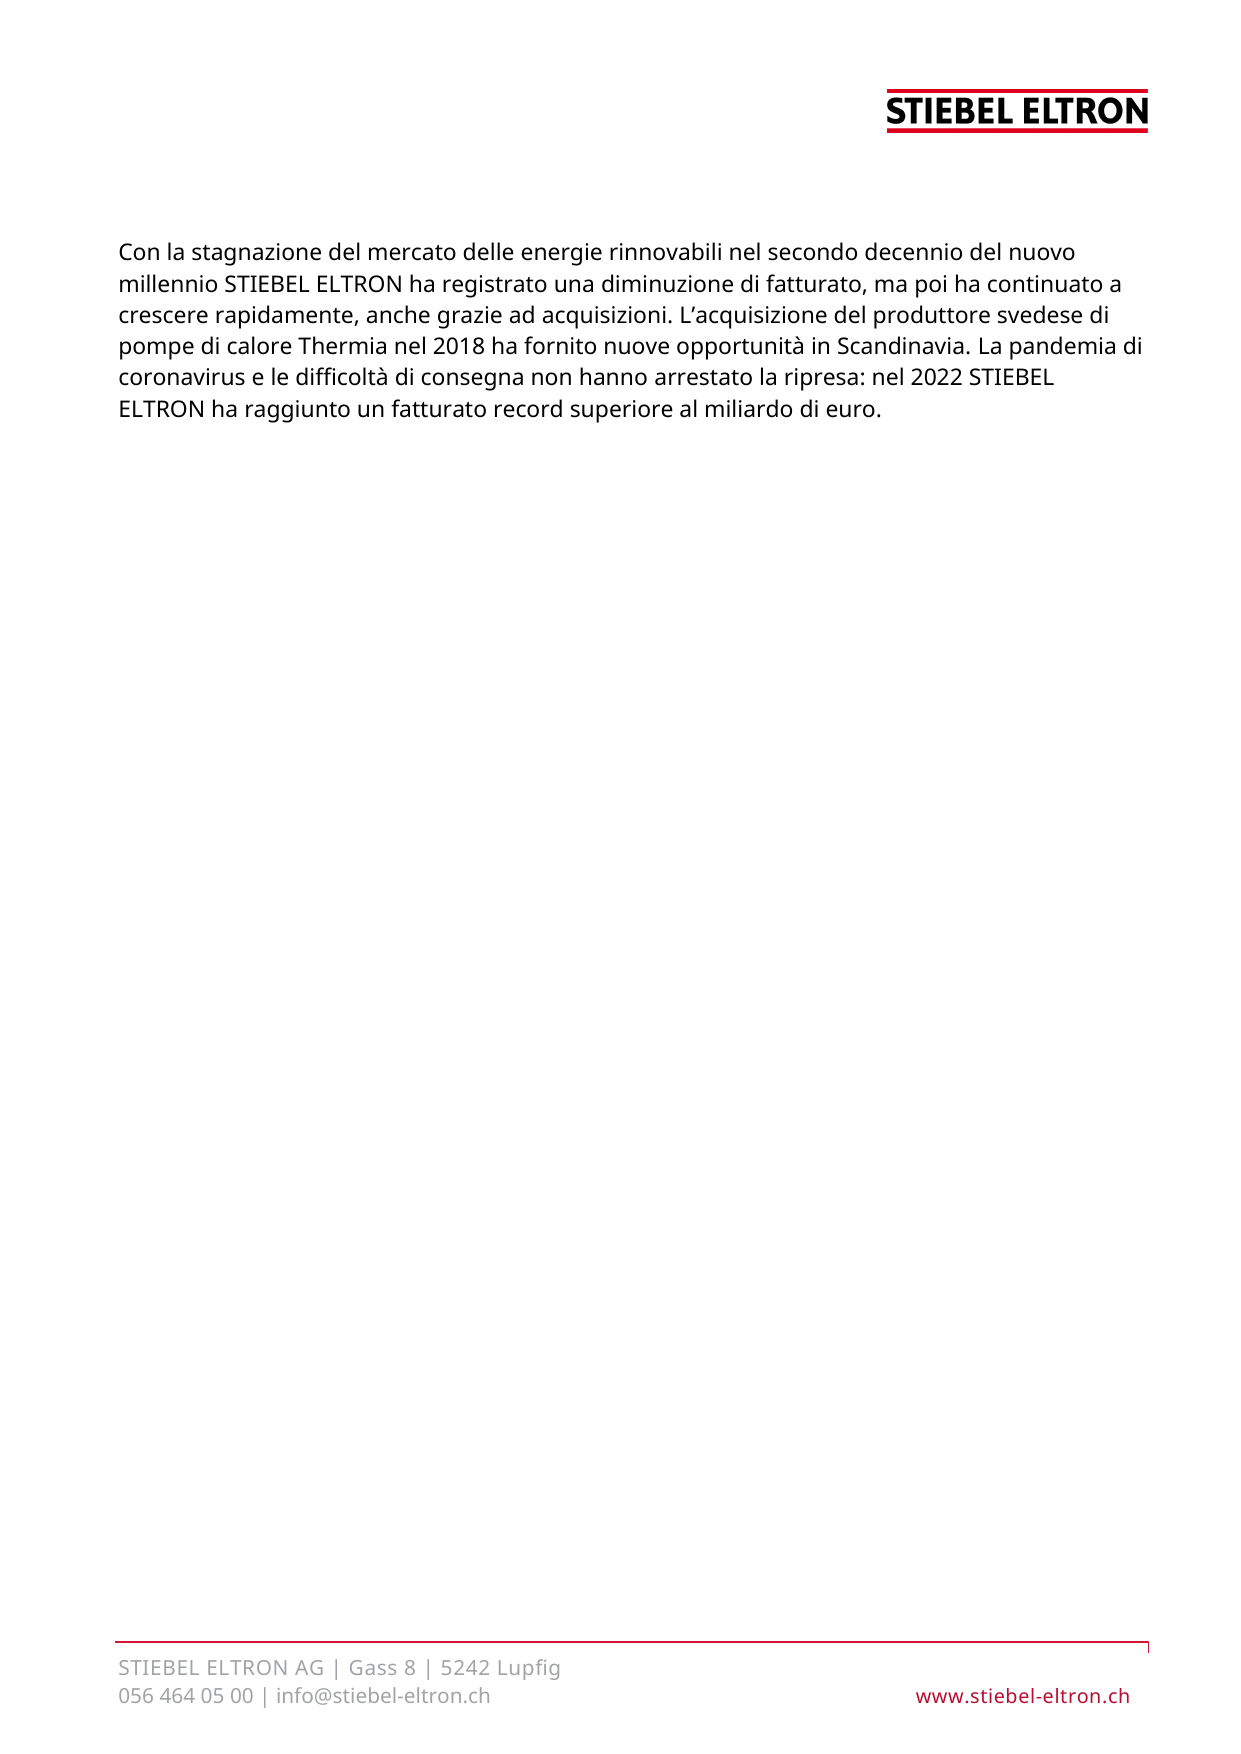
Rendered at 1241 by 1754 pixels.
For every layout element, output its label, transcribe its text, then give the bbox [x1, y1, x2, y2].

text Con la stagnazione del mercato delle energie rinnovabili nel secondo decennio del nuovo millennio STIEBEL ELTRON ha registrato una diminuzione di fatturato, ma poi ha continuato a crescere rapidamente, anche grazie ad acquisizioni. L’acquisizione del produttore svedese di pompe di calore Thermia nel 2018 ha fornito nuove opportunità in Scandinavia. La pandemia di coronavirus e le difficoltà di consegna non hanno arrestato la ripresa: nel 2022 STIEBEL ELTRON ha raggiunto un fatturato record superiore al miliardo di euro. [118, 236, 1143, 424]
picture [887, 89, 1148, 133]
